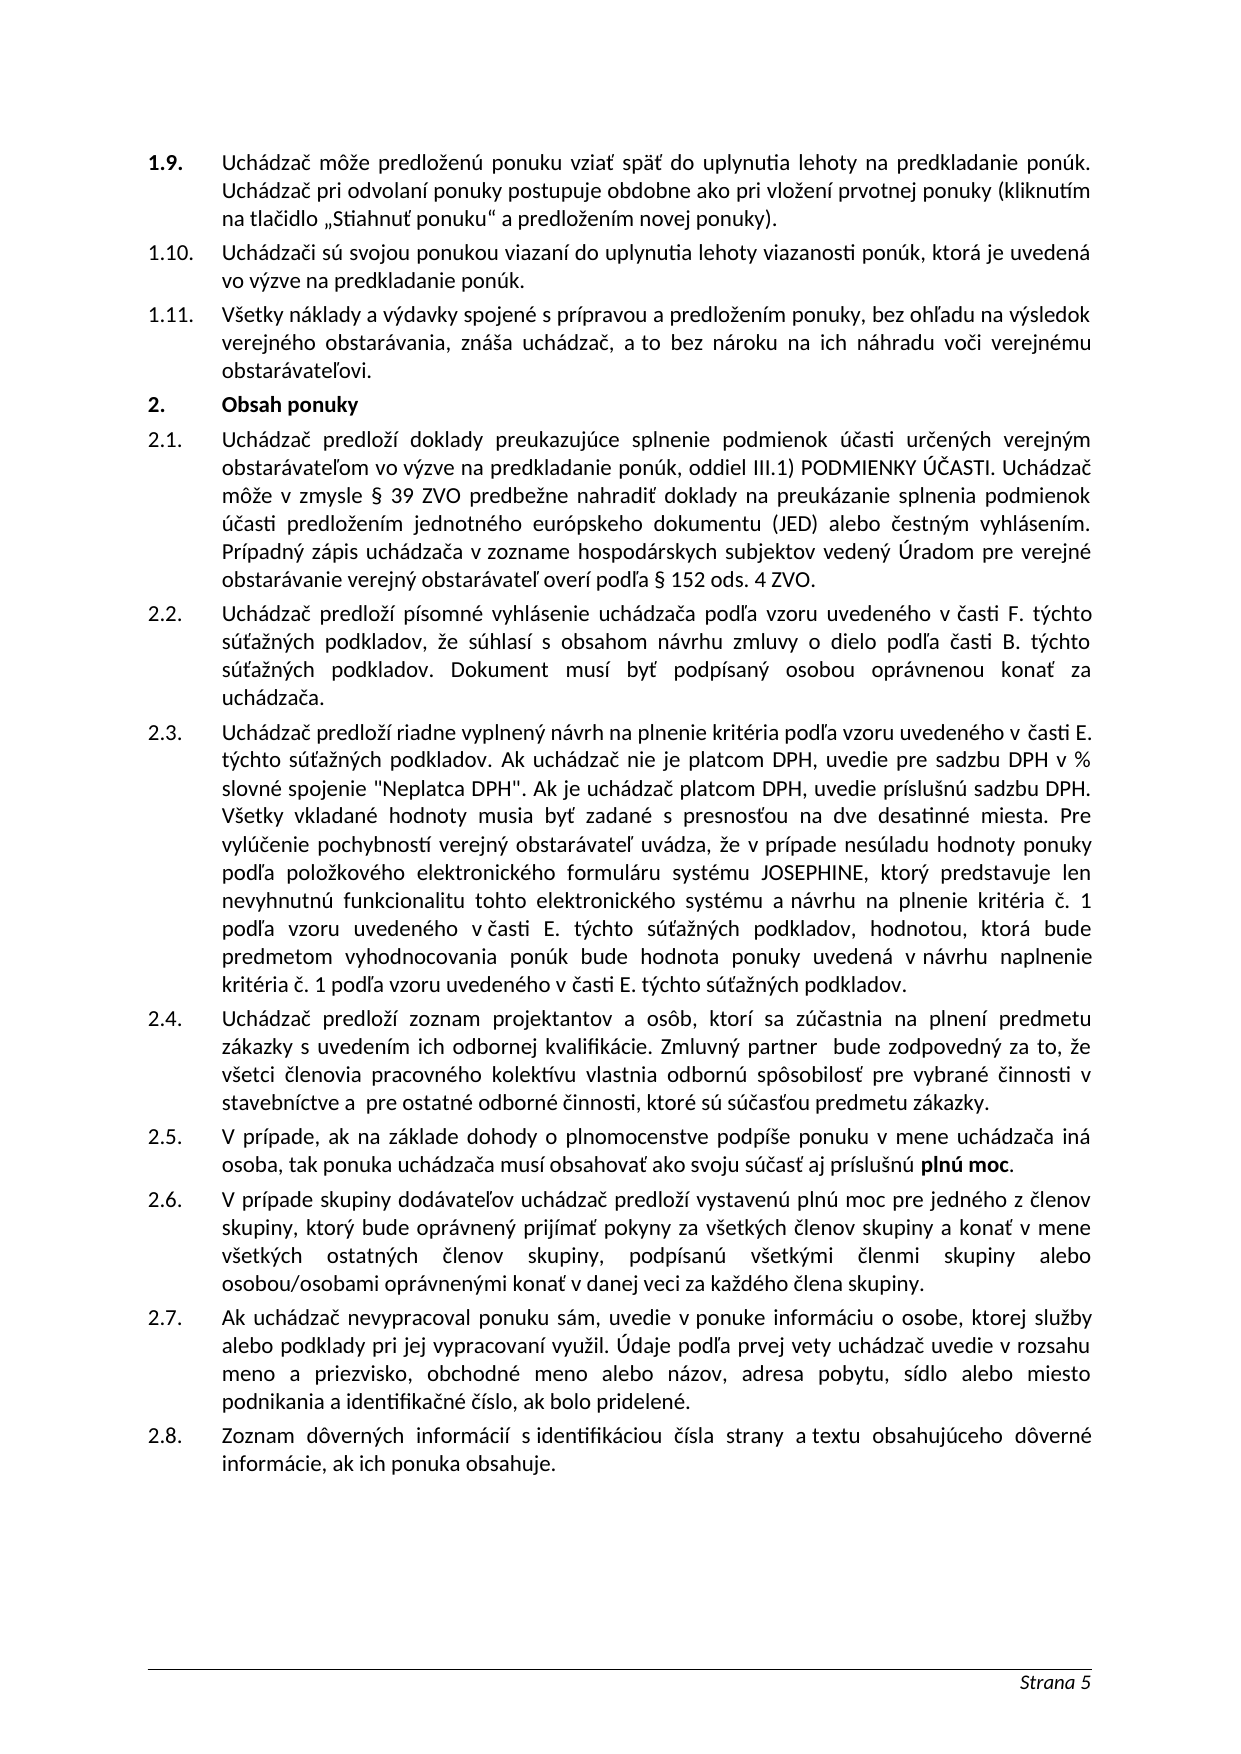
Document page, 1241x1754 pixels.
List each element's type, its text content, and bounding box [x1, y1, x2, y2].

list Ak uchádzač nevypracoval ponuku sám, uvedie v ponuke informáciu o osobe, ktorej služby alebo podklady pri jej vypracovaní využil. Údaje podľa prvej vety uchádzač uvedie v rozsahu meno a priezvisko, obchodné meno alebo názov, adresa pobytu, sídlo alebo miesto podnikania a identifikačné číslo, ak bolo pridelené. [148, 1303, 1092, 1415]
list Uchádzač predloží písomné vyhlásenie uchádzača podľa vzoru uvedeného v časti F. týchto súťažných podkladov, že súhlasí s obsahom návrhu zmluvy o dielo podľa časti B. týchto súťažných podkladov. Dokument musí byť podpísaný osobou oprávnenou konať za uchádzača. [148, 599, 1092, 711]
list V prípade skupiny dodávateľov uchádzač predloží vystavenú plnú moc pre jedného z členov skupiny, ktorý bude oprávnený prijímať pokyny za všetkých členov skupiny a konať v mene všetkých ostatných členov skupiny, podpísanú všetkými členmi skupiny alebo osobou/osobami oprávnenými konať v danej veci za každého člena skupiny. [148, 1185, 1092, 1297]
list Obsah ponuky [148, 391, 1092, 419]
list Uchádzači sú svojou ponukou viazaní do uplynutia lehoty viazanosti ponúk, ktorá je uvedená vo výzve na predkladanie ponúk. [148, 238, 1092, 294]
list Uchádzač predloží doklady preukazujúce splnenie podmienok účasti určených verejným obstarávateľom vo výzve na predkladanie ponúk, oddiel III.1) PODMIENKY ÚČASTI. Uchádzač môže v zmysle § 39 ZVO predbežne nahradiť doklady na preukázanie splnenia podmienok účasti predložením jednotného európskeho dokumentu (JED) alebo čestným vyhlásením. Prípadný zápis uchádzača v zozname hospodárskych subjektov vedený Úradom pre verejné obstarávanie verejný obstarávateľ overí podľa § 152 ods. 4 ZVO. [148, 425, 1092, 593]
list V prípade, ak na základe dohody o plnomocenstve podpíše ponuku v mene uchádzača iná osoba, tak ponuka uchádzača musí obsahovať ako svoju súčasť aj príslušnú plnú moc. [148, 1122, 1092, 1178]
list Uchádzač môže predloženú ponuku vziať späť do uplynutia lehoty na predkladanie ponúk. Uchádzač pri odvolaní ponuky postupuje obdobne ako pri vložení prvotnej ponuky (kliknutím na tlačidlo „Stiahnuť ponuku“ a predložením novej ponuky). [148, 148, 1092, 232]
list Uchádzač predloží riadne vyplnený návrh na plnenie kritéria podľa vzoru uvedeného v časti E. týchto súťažných podkladov. Ak uchádzač nie je platcom DPH, uvedie pre sadzbu DPH v % slovné spojenie "Neplatca DPH". Ak je uchádzač platcom DPH, uvedie príslušnú sadzbu DPH. Všetky vkladané hodnoty musia byť zadané s presnosťou na dve desatinné miesta. Pre vylúčenie pochybností verejný obstarávateľ uvádza, že v prípade nesúladu hodnoty ponuky podľa položkového elektronického formuláru systému JOSEPHINE, ktorý predstavuje len nevyhnutnú funkcionalitu tohto elektronického systému a návrhu na plnenie kritéria č. 1 podľa vzoru uvedeného v časti E. týchto súťažných podkladov, hodnotou, ktorá bude predmetom vyhodnocovania ponúk bude hodnota ponuky uvedená v návrhu naplnenie kritéria č. 1 podľa vzoru uvedeného v časti E. týchto súťažných podkladov. [148, 718, 1092, 998]
list Všetky náklady a výdavky spojené s prípravou a predložením ponuky, bez ohľadu na výsledok verejného obstarávania, znáša uchádzač, a to bez nároku na ich náhradu voči verejnému obstarávateľovi. [148, 300, 1092, 384]
list Zoznam dôverných informácií s identifikáciou čísla strany a textu obsahujúceho dôverné informácie, ak ich ponuka obsahuje. [148, 1421, 1092, 1477]
list Uchádzač predloží zoznam projektantov a osôb, ktorí sa zúčastnia na plnení predmetu zákazky s uvedením ich odbornej kvalifikácie. Zmluvný partner bude zodpovedný za to, že všetci členovia pracovného kolektívu vlastnia odbornú spôsobilosť pre vybrané činnosti v stavebníctve a pre ostatné odborné činnosti, ktoré sú súčasťou predmetu zákazky. [148, 1004, 1092, 1116]
